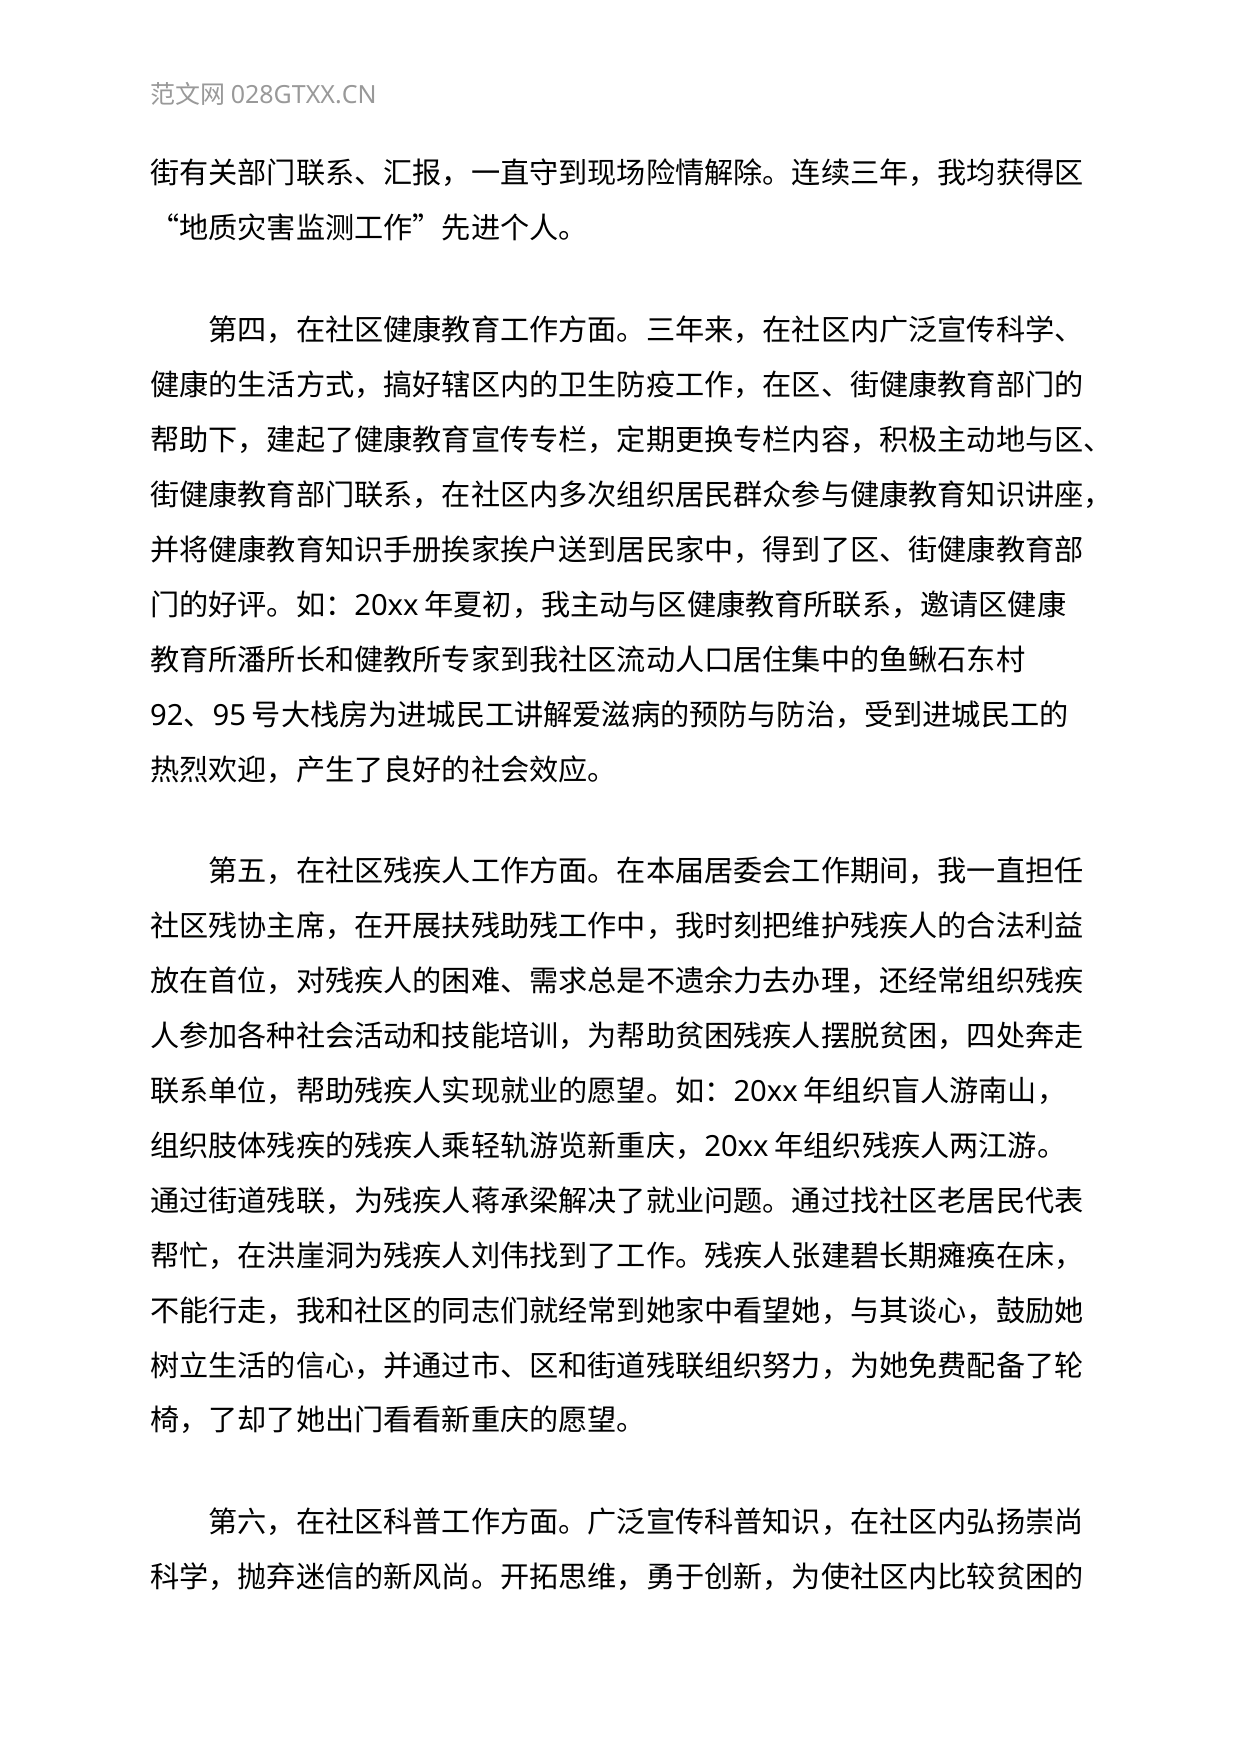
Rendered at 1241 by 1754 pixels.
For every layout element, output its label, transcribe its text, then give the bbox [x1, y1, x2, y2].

text 第五，在社区残疾人工作方面。在本届居委会工作期间，我一直担任社区残协主席，在开展扶残助残工作中，我时刻把维护残疾人的合法利益放在首位，对残疾人的困难、需求总是不遗余力去办理，还经常组织残疾人参加各种社会活动和技能培训，为帮助贫困残疾人摆脱贫困，四处奔走联系单位，帮助残疾人实现就业的愿望。如：20xx年组织盲人游南山，组织肢体残疾的残疾人乘轻轨游览新重庆，20xx年组织残疾人两江游。通过街道残联，为残疾人蒋承梁解决了就业问题。通过找社区老居民代表帮忙，在洪崖洞为残疾人刘伟找到了工作。残疾人张建碧长期瘫痪在床，不能行走，我和社区的同志们就经常到她家中看望她，与其谈心，鼓励她树立生活的信心，并通过市、区和街道残联组织努力，为她免费配备了轮椅，了却了她出门看看新重庆的愿望。 [150, 848, 1090, 1439]
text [150, 150, 1090, 247]
text 第四，在社区健康教育工作方面。三年来，在社区内广泛宣传科学、健康的生活方式，搞好辖区内的卫生防疫工作，在区、街健康教育部门的帮助下，建起了健康教育宣传专栏，定期更换专栏内容，积极主动地与区、街健康教育部门联系，在社区内多次组织居民群众参与健康教育知识讲座，并将健康教育知识手册挨家挨户送到居民家中，得到了区、街健康教育部门的好评。如：20xx年夏初，我主动与区健康教育所联系，邀请区健康教育所潘所长和健教所专家到我社区流动人口居住集中的鱼鳅石东村92、95号大栈房为进城民工讲解爱滋病的预防与防治，受到进城民工的热烈欢迎，产生了良好的社会效应。 [150, 307, 1090, 788]
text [150, 1499, 1090, 1596]
